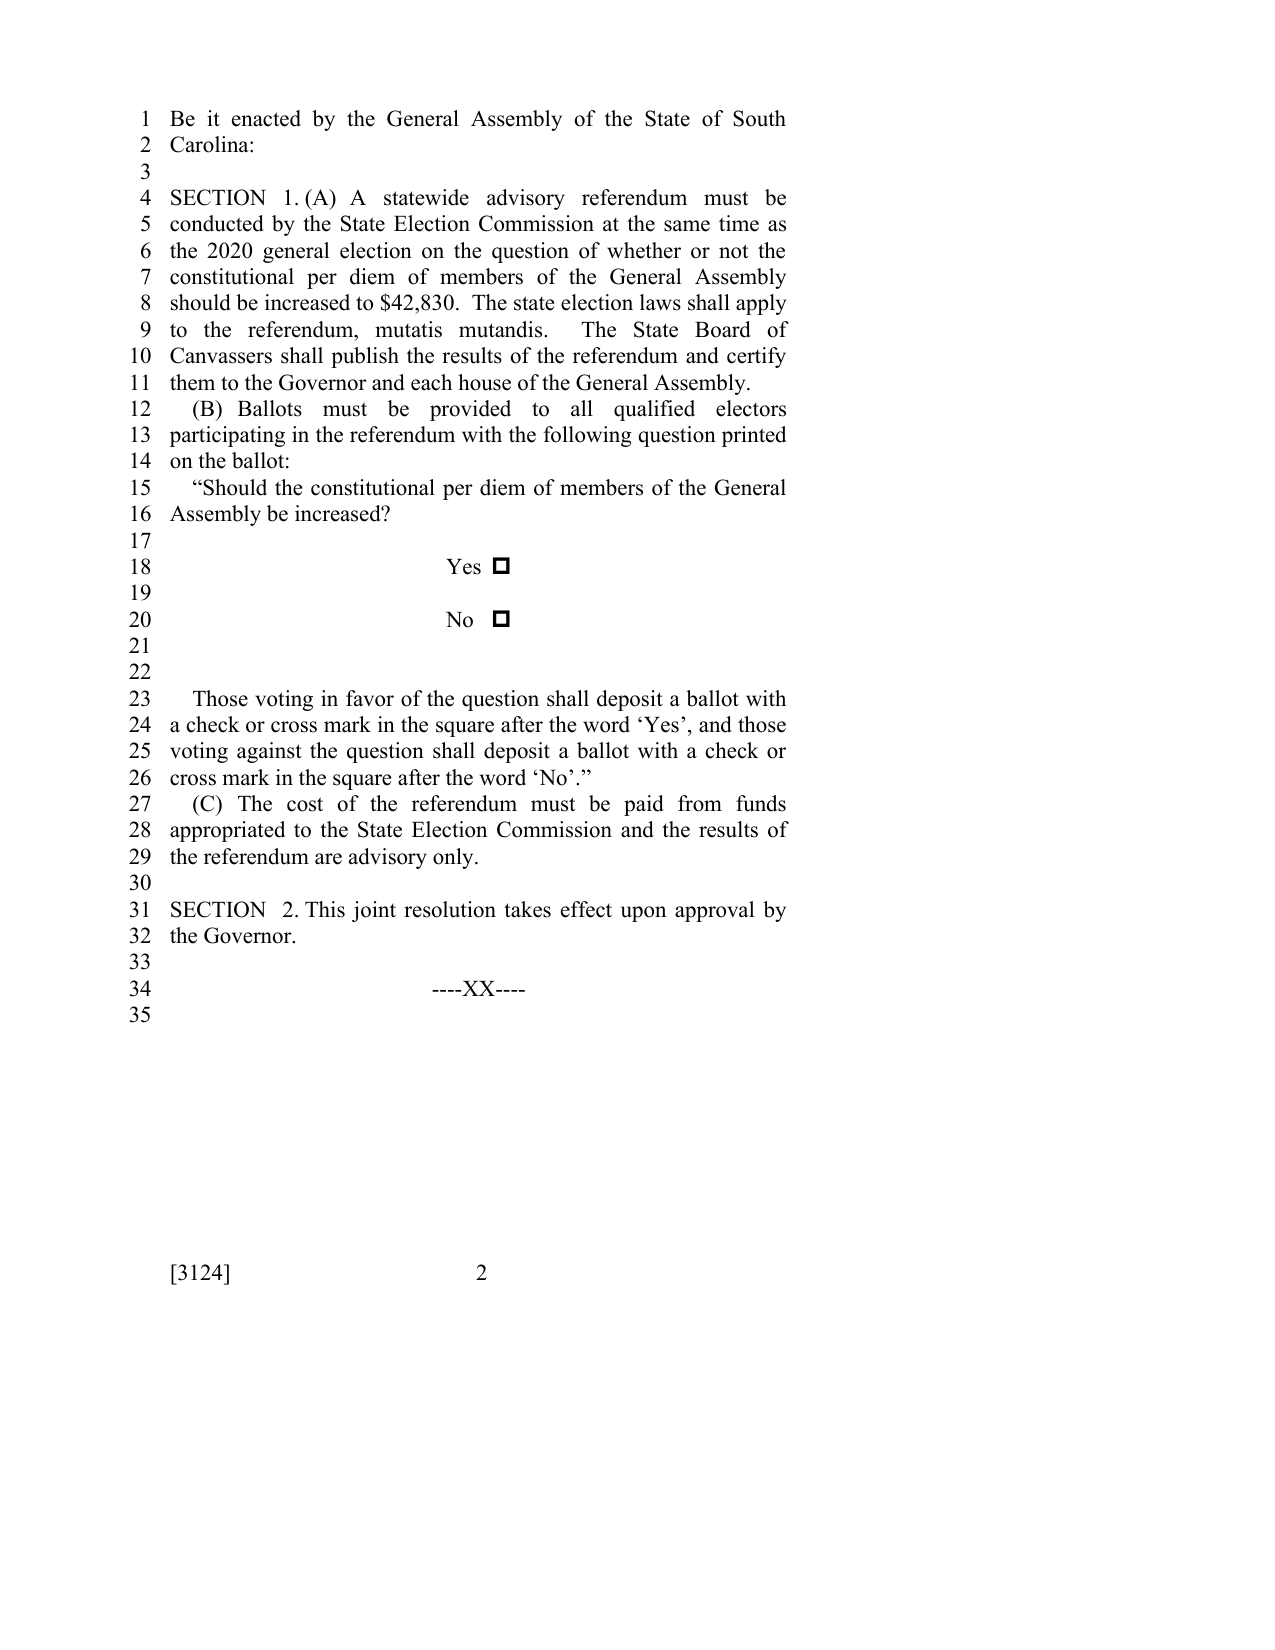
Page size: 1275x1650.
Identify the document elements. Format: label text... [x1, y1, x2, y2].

text SECTION 2. This joint resolution takes effect upon approval by the Governor. [169, 896, 787, 948]
text (C) The cost of the referendum must be paid from funds appropriated to the State Election Commission and the results of the referendum are advisory only. [169, 790, 787, 869]
text Be it enacted by the General Assembly of the State of South Carolina: [169, 105, 787, 158]
text SECTION 1. (A) A statewide advisory referendum must be conducted by the State Election Commission at the same time as the 2020 general election on the question of whether or not the constitutional per diem of members of the General Assembly should be increased to $42,830. The state election laws shall apply to the referendum, mutatis mutandis. The State Board of Canvassers shall publish the results of the referendum and certify them to the Governor and each house of the General Assembly. [169, 184, 787, 395]
text Yes  [169, 553, 787, 579]
text (B) Ballots must be provided to all qualified electors participating in the referendum with the following question printed on the ballot: [169, 395, 787, 474]
text Those voting in favor of the question shall deposit a ballot with a check or cross mark in the square after the word ‘Yes’, and those voting against the question shall deposit a ballot with a check or cross mark in the square after the word ‘No’.” [169, 685, 787, 790]
text ----XX---- [169, 975, 787, 1001]
text No  [169, 606, 787, 632]
text “Should the constitutional per diem of members of the General Assembly be increased? [169, 474, 787, 527]
